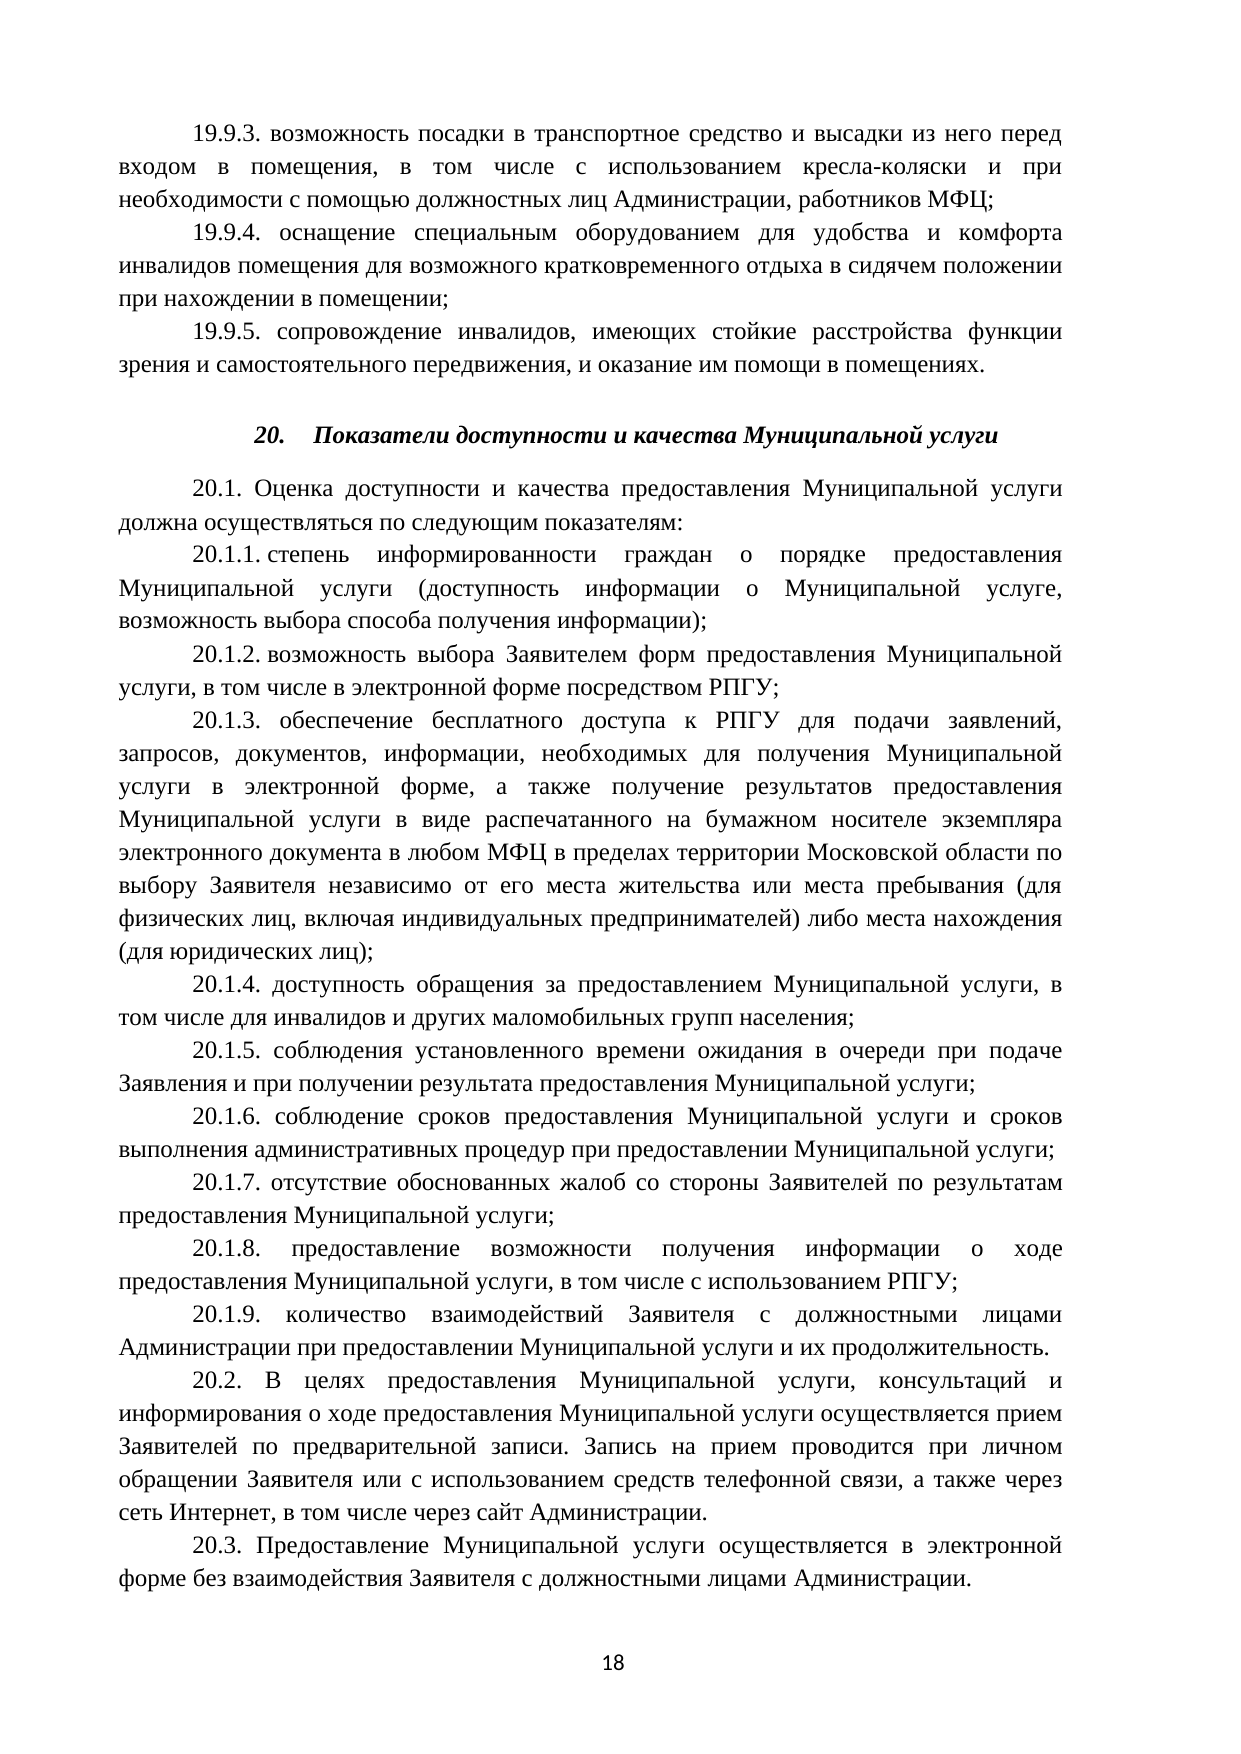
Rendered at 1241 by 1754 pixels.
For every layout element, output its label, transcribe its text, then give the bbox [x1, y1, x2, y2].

text 20.1.9. количество взаимодействий Заявителя с должностными лицами Администрации при предоставлении Муниципальной услуги и их продолжительность. [118, 1299, 1063, 1361]
list Показатели доступности и качества Муниципальной услуги [118, 420, 1063, 448]
text 20.1.4. доступность обращения за предоставлением Муниципальной услуги, в том числе для инвалидов и других маломобильных групп населения; [118, 969, 1063, 1031]
text 20.1.5. соблюдения установленного времени ожидания в очереди при подаче Заявления и при получении результата предоставления Муниципальной услуги; [118, 1035, 1063, 1097]
text 20.1.3. обеспечение бесплатного доступа к РПГУ для подачи заявлений, запросов, документов, информации, необходимых для получения Муниципальной услуги в электронной форме, а также получение результатов предоставления Муниципальной услуги в виде распечатанного на бумажном носителе экземпляра электронного документа в любом МФЦ в пределах территории Московской области по выбору Заявителя независимо от его места жительства или места пребывания (для физических лиц, включая индивидуальных предпринимателей) либо места нахождения (для юридических лиц); [118, 705, 1063, 964]
text 20.2. В целях предоставления Муниципальной услуги, консультаций и информирования о ходе предоставления Муниципальной услуги осуществляется прием Заявителей по предварительной записи. Запись на прием проводится при личном обращении Заявителя или с использованием средств телефонной связи, а также через сеть Интернет, в том числе через сайт Администрации. [118, 1365, 1063, 1526]
text 20.1.6. соблюдение сроков предоставления Муниципальной услуги и сроков выполнения административных процедур при предоставлении Муниципальной услуги; [118, 1101, 1063, 1163]
text 20.1.1. степень информированности граждан о порядке предоставления Муниципальной услуги (доступность информации о Муниципальной услуге, возможность выбора способа получения информации); [118, 539, 1063, 634]
list 19.9.5. сопровождение инвалидов, имеющих стойкие расстройства функции зрения и самостоятельного передвижения, и оказание им помощи в помещениях. [118, 316, 1063, 378]
text 20.1.2. возможность выбора Заявителем форм предоставления Муниципальной услуги, в том числе в электронной форме посредством РПГУ; [118, 639, 1063, 700]
text 20.1.7. отсутствие обоснованных жалоб со стороны Заявителей по результатам предоставления Муниципальной услуги; [118, 1167, 1063, 1229]
text 20.1.8. предоставление возможности получения информации о ходе предоставления Муниципальной услуги, в том числе с использованием РПГУ; [118, 1233, 1063, 1295]
list 19.9.3. возможность посадки в транспортное средство и высадки из него перед входом в помещения, в том числе с использованием кресла-коляски и при необходимости с помощью должностных лиц Администрации, работников МФЦ; [118, 118, 1063, 213]
list 19.9.4. оснащение специальным оборудованием для удобства и комфорта инвалидов помещения для возможного кратковременного отдыха в сидячем положении при нахождении в помещении; [118, 217, 1063, 312]
list 20.3. Предоставление Муниципальной услуги осуществляется в электронной форме без взаимодействия Заявителя с должностными лицами Администрации. [118, 1530, 1063, 1592]
text 20.1. Оценка доступности и качества предоставления Муниципальной услуги должна осуществляться по следующим показателям: [118, 473, 1063, 535]
